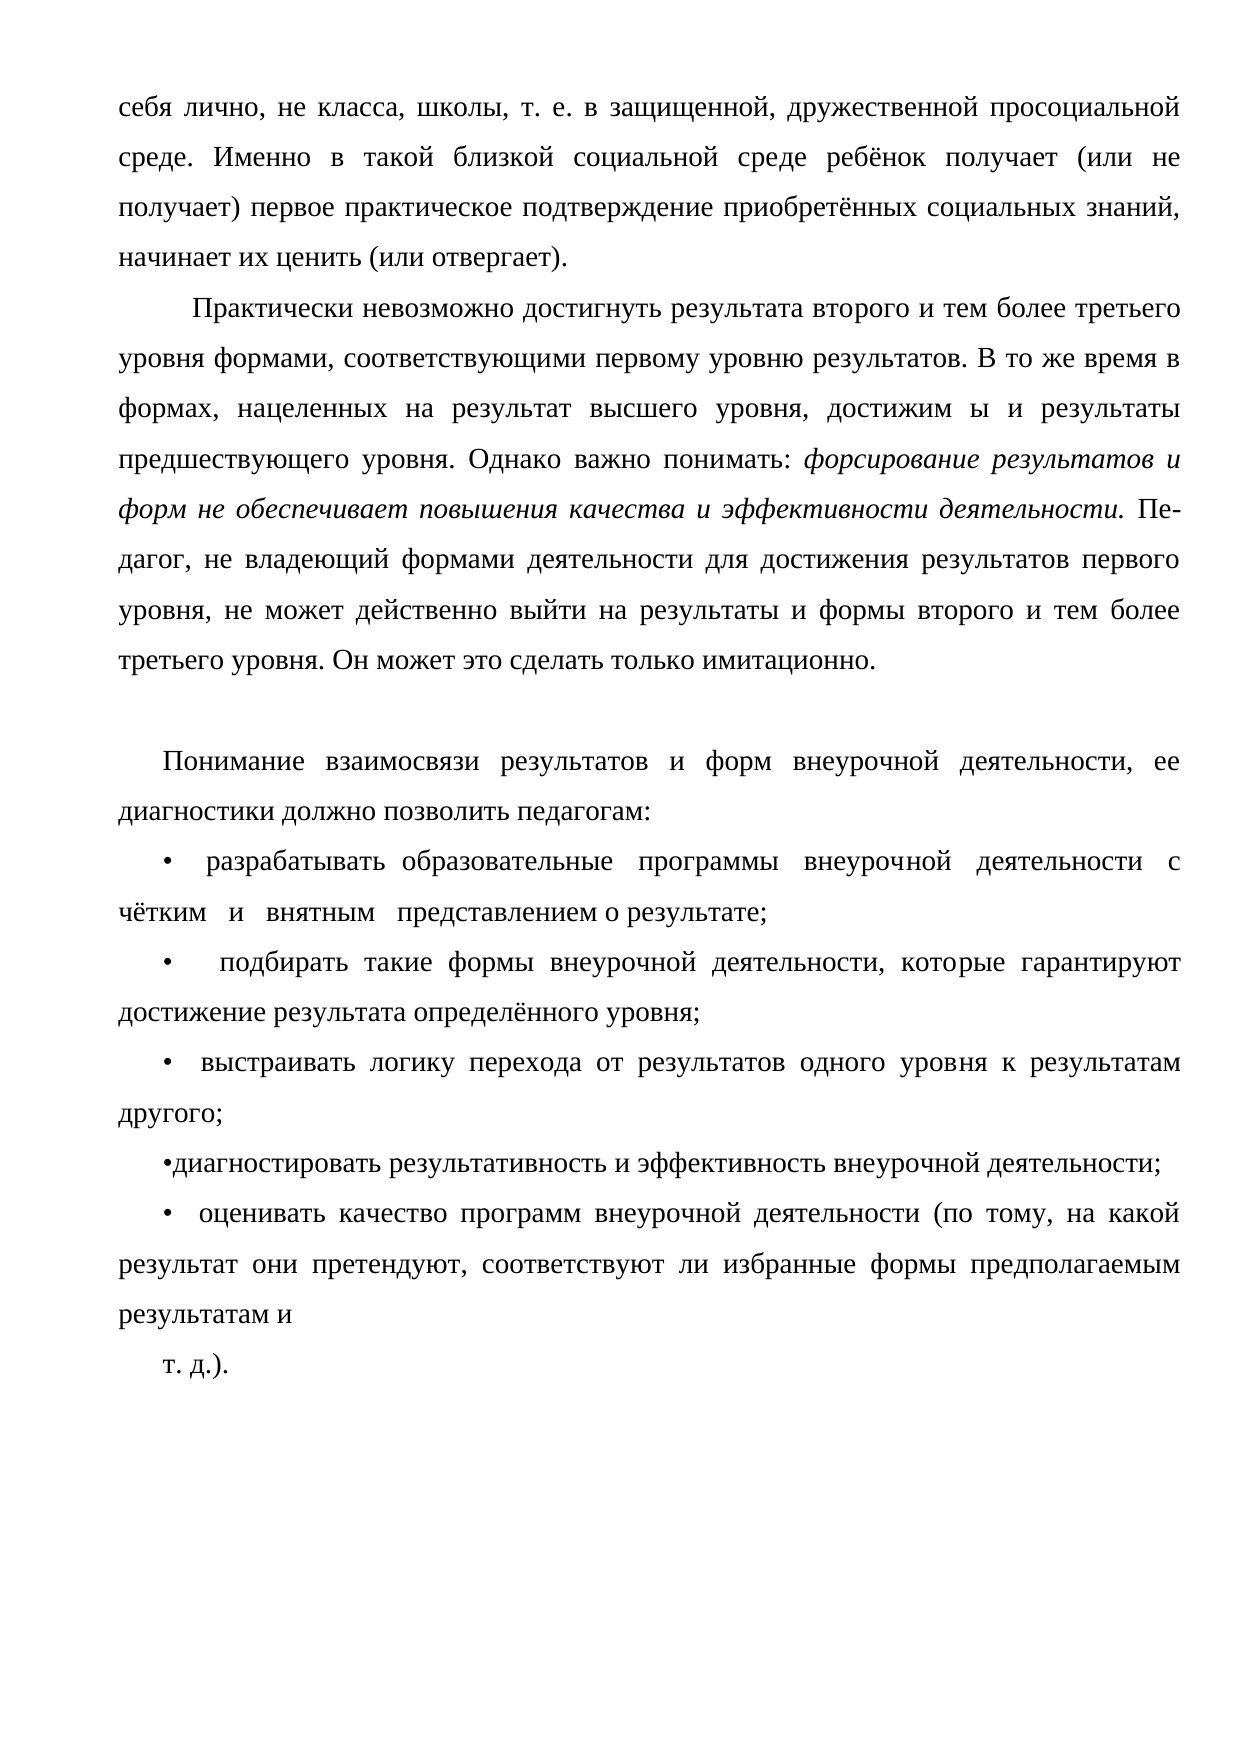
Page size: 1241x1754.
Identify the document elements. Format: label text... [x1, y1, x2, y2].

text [118, 89, 1181, 273]
text • оценивать качество программ внеурочной деятельности (по тому, на какой результат они претендуют, соответствуют ли избранные формы предполагаемым результатам и [118, 1196, 1181, 1330]
text Практически невозможно достигнуть результата второго и тем более третьего уровня формами, соответствующими первому уровню результатов. В то же время в формах, нацеленных на результат высшего уровня, достижим ы и результаты предшествующего уровня. Однако важно понимать: форсирование результатов и форм не обеспечивает повышения качества и эффективности деятельности. Педагог, не владеющий формами деятельности для достижения результатов первого уровня, не может действенно выйти на результаты и формы второго и тем более третьего уровня. Он может это сделать только имитационно. [118, 290, 1181, 676]
text т. д.). [118, 1346, 1181, 1380]
text Понимание взаимосвязи результатов и форм внеурочной деятельности, ее диагностики должно позволить педагогам: [118, 743, 1181, 827]
text • разрабатывать образовательные программы внеурочной деятельности с чётким и внятным представлением о результате; [118, 843, 1181, 927]
text • подбирать такие формы внеурочной деятельности, которые гарантируют достижение результата определённого уровня; [118, 944, 1181, 1028]
text • выстраивать логику перехода от результатов одного уровня к результатам другого; [118, 1044, 1181, 1128]
text •диагностировать результативность и эффективность внеурочной деятельности; [118, 1145, 1181, 1179]
